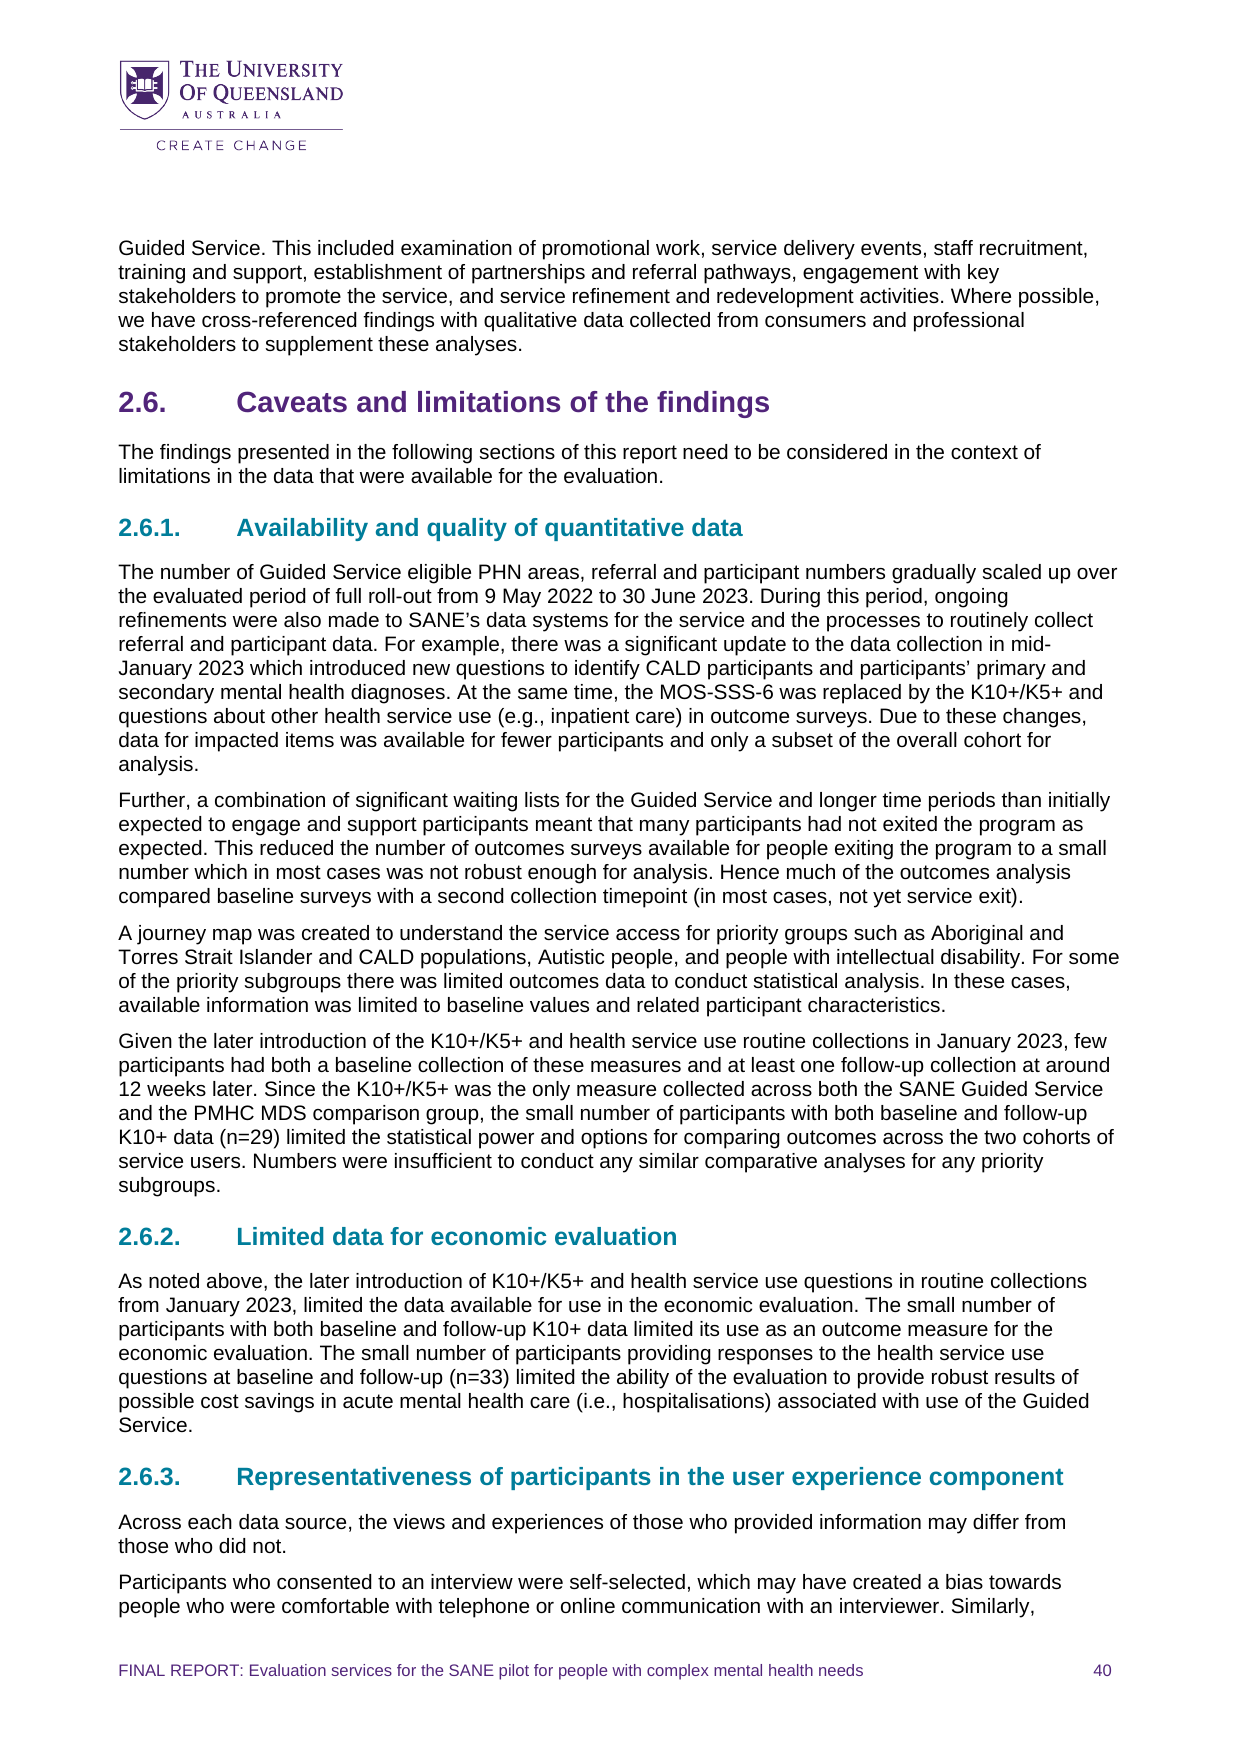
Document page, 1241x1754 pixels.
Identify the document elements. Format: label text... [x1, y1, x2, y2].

subtitle Availability and quality of quantitative data [118, 512, 1122, 541]
subtitle Representativeness of participants in the user experience component [118, 1462, 1122, 1491]
text Further, a combination of significant waiting lists for the Guided Service and longer time periods than initially expected to engage and support participants meant that many participants had not exited the program as expected. This reduced the number of outcomes surveys available for people exiting the program to a small number which in most cases was not robust enough for analysis. Hence much of the outcomes analysis compared baseline surveys with a second collection timepoint (in most cases, not yet service exit). [118, 788, 1122, 908]
text The findings presented in the following sections of this report need to be considered in the context of limitations in the data that were available for the evaluation. [118, 439, 1122, 487]
text Given the later introduction of the K10+/K5+ and health service use routine collections in January 2023, few participants had both a baseline collection of these measures and at least one follow-up collection at around 12 weeks later. Since the K10+/K5+ was the only measure collected across both the SANE Guided Service and the PMHC MDS comparison group, the small number of participants with both baseline and follow-up K10+ data (n=29) limited the statistical power and options for comparing outcomes across the two cohorts of service users. Numbers were insufficient to conduct any similar comparative analyses for any priority subgroups. [118, 1029, 1122, 1197]
subtitle Limited data for economic evaluation [118, 1222, 1122, 1250]
text Across each data source, the views and experiences of those who provided information may differ from those who did not. [118, 1510, 1122, 1558]
text A journey map was created to understand the service access for priority groups such as Aboriginal and Torres Strait Islander and CALD populations, Autistic people, and people with intellectual disability. For some of the priority subgroups there was limited outcomes data to conduct statistical analysis. In these cases, available information was limited to baseline values and related participant characteristics. [118, 921, 1122, 1016]
text As noted above, the later introduction of K10+/K5+ and health service use questions in routine collections from January 2023, limited the data available for use in the economic evaluation. The small number of participants with both baseline and follow-up K10+ data limited its use as an outcome measure for the economic evaluation. The small number of participants providing responses to the health service use questions at baseline and follow-up (n=33) limited the ability of the evaluation to provide robust results of possible cost savings in acute mental health care (i.e., hospitalisations) associated with use of the Guided Service. [118, 1269, 1122, 1437]
picture [118, 59, 345, 153]
text The number of Guided Service eligible PHN areas, referral and participant numbers gradually scaled up over the evaluated period of full roll-out from 9 May 2022 to 30 June 2023. During this period, ongoing refinements were also made to SANE’s data systems for the service and the processes to routinely collect referral and participant data. For example, there was a significant update to the data collection in mid-January 2023 which introduced new questions to identify CALD participants and participants’ primary and secondary mental health diagnoses. At the same time, the MOS-SSS-6 was replaced by the K10+/K5+ and questions about other health service use (e.g., inpatient care) in outcome surveys. Due to these changes, data for impacted items was available for fewer participants and only a subset of the overall cohort for analysis. [118, 560, 1122, 776]
subtitle Caveats and limitations of the findings [118, 385, 1122, 419]
